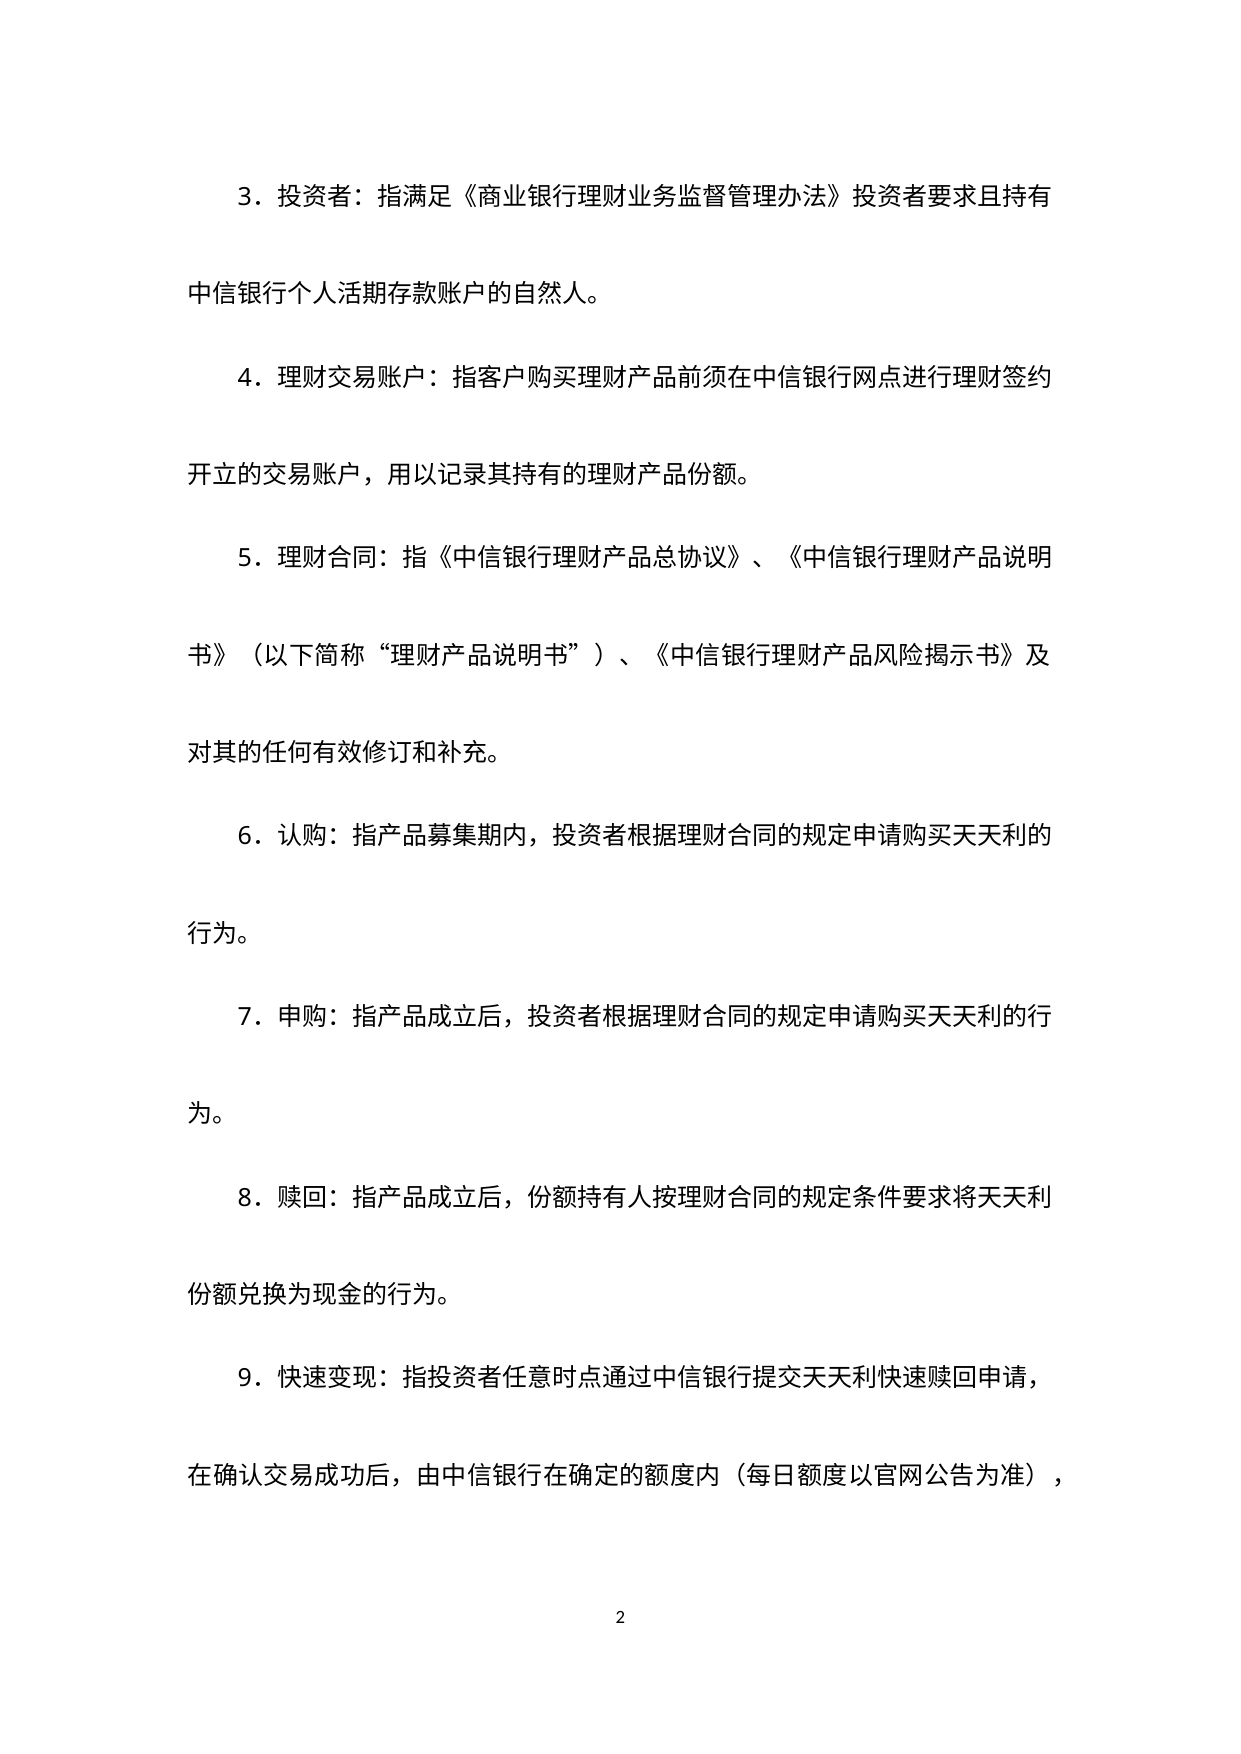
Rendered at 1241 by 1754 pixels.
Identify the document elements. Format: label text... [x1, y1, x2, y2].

text 4．理财交易账户：指客户购买理财产品前须在中信银行网点进行理财签约开立的交易账户，用以记录其持有的理财产品份额。 [187, 343, 1053, 505]
text 7．申购：指产品成立后，投资者根据理财合同的规定申请购买天天利的行为。 [187, 982, 1053, 1144]
text 5．理财合同：指《中信银行理财产品总协议》、《中信银行理财产品说明书》（以下简称“理财产品说明书”）、《中信银行理财产品风险揭示书》及对其的任何有效修订和补充。 [187, 523, 1053, 783]
text 3．投资者：指满足《商业银行理财业务监督管理办法》投资者要求且持有中信银行个人活期存款账户的自然人。 [187, 162, 1053, 324]
text 6．认购：指产品募集期内，投资者根据理财合同的规定申请购买天天利的行为。 [187, 801, 1053, 964]
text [187, 1343, 1053, 1506]
text 8．赎回：指产品成立后，份额持有人按理财合同的规定条件要求将天天利份额兑换为现金的行为。 [187, 1163, 1053, 1325]
